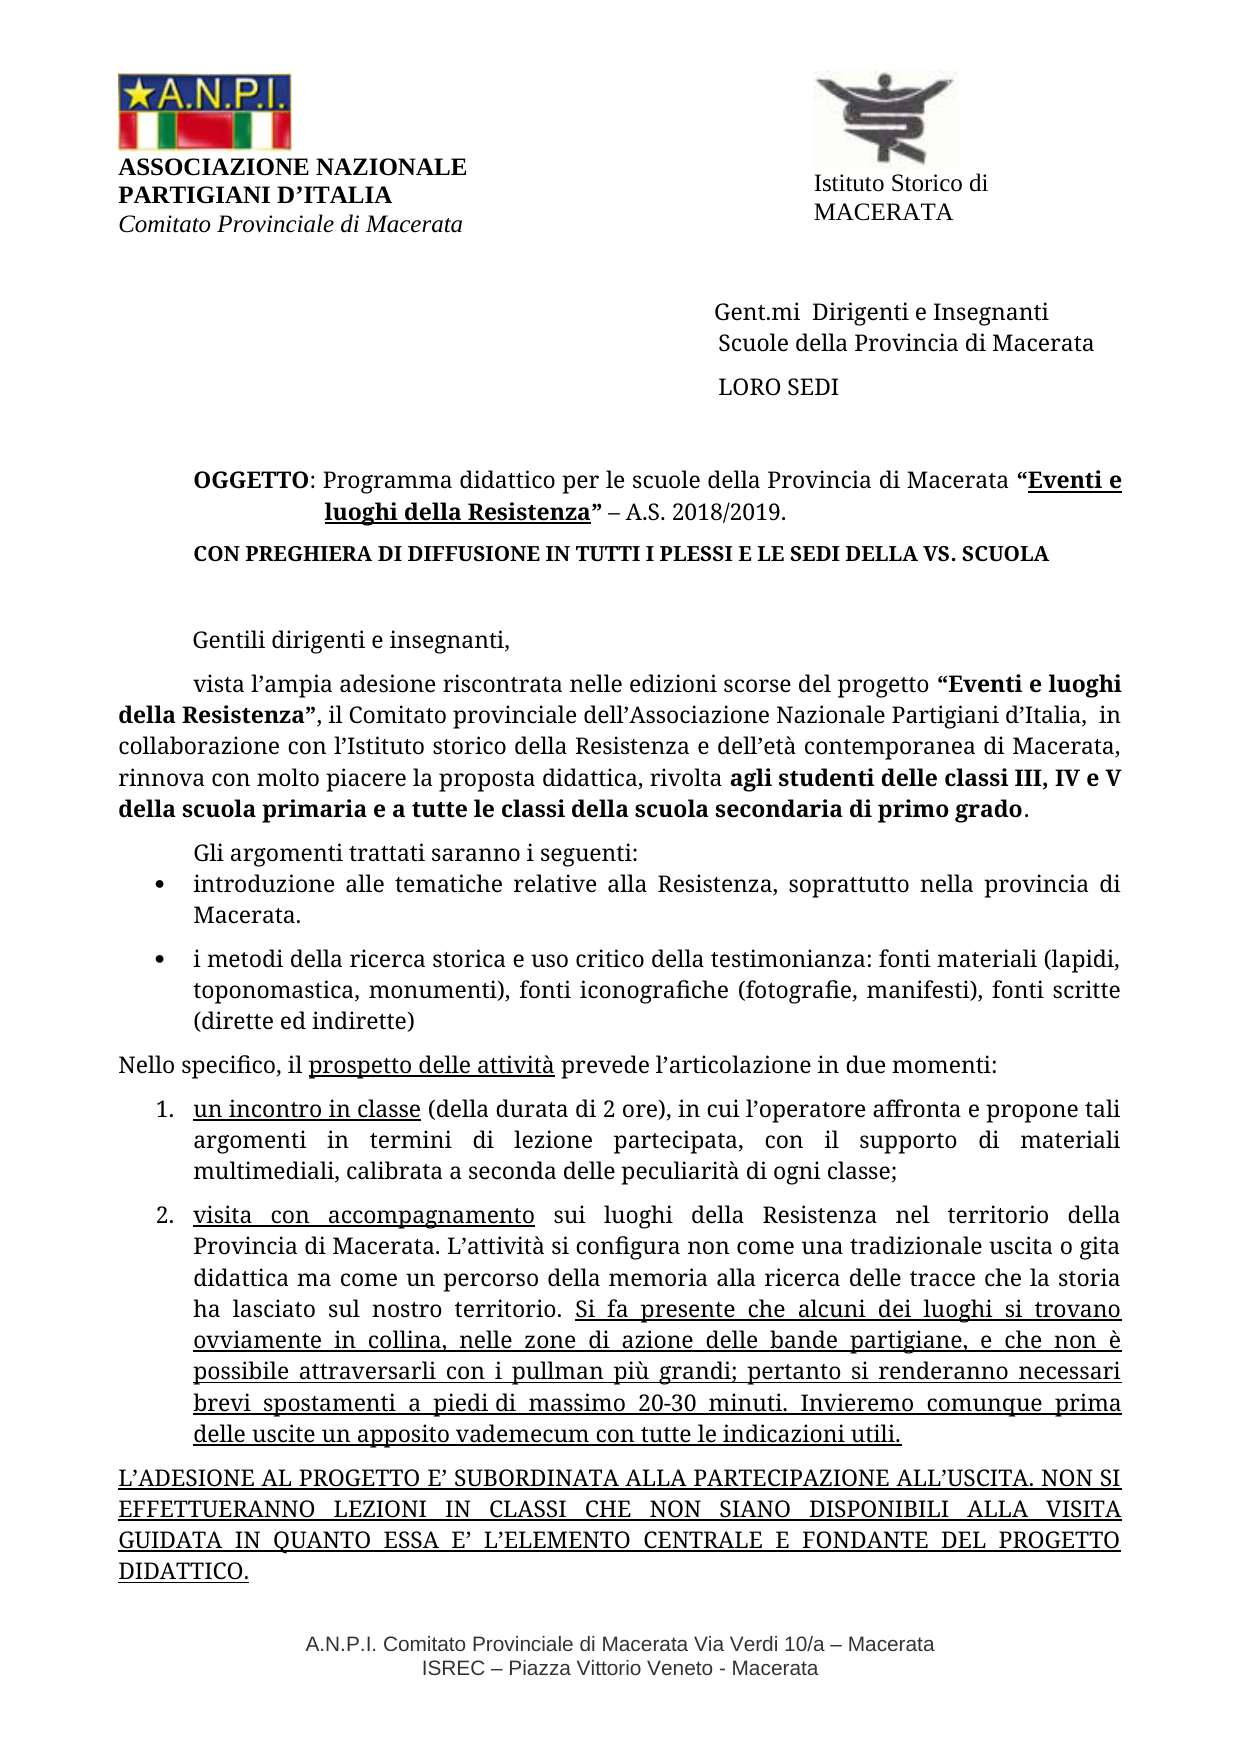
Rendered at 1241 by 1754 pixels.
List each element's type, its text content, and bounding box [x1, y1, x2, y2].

text OGGETTO: Programma didattico per le scuole della Provincia di Macerata “Eventi e luoghi della Resistenza” – A.S. 2018/2019. [193, 464, 1122, 527]
text Nello specifico, il prospetto delle attività prevede l’articolazione in due momenti: [118, 1049, 1122, 1080]
text CON PREGHIERA DI DIFFUSIONE IN TUTTI I PLESSI E LE SEDI DELLA VS. SCUOLA [193, 539, 1122, 568]
text vista l’ampia adesione riscontrata nelle edizioni scorse del progetto “Eventi e luoghi della Resistenza”, il Comitato provinciale dell’Associazione Nazionale Partigiani d’Italia, in collaborazione con l’Istituto storico della Resistenza e dell’età contemporanea di Macerata, rinnova con molto piacere la proposta didattica, rivolta agli studenti delle classi III, IV e V della scuola primaria e a tutte le classi della scuola secondaria di primo grado. [118, 668, 1122, 824]
text Gli argomenti trattati saranno i seguenti: [118, 837, 1122, 868]
text Gentili dirigenti e insegnanti, [118, 624, 1122, 655]
picture [118, 73, 292, 152]
picture [813, 70, 959, 169]
list introduzione alle tematiche relative alla Resistenza, soprattutto nella provincia di Macerata. [156, 868, 1122, 930]
list i metodi della ricerca storica e uso critico della testimonianza: fonti materiali (lapidi, toponomastica, monumenti), fonti iconografiche (fotografie, manifesti), fonti scritte (dirette ed indirette) [156, 943, 1122, 1037]
text L’ADESIONE AL PROGETTO E’ SUBORDINATA ALLA PARTECIPAZIONE ALL’USCITA. NON SI EFFETTUERANNO LEZIONI IN CLASSI CHE NON SIANO DISPONIBILI ALLA VISITA GUIDATA IN QUANTO ESSA E’ L’ELEMENTO CENTRALE E FONDANTE DEL PROGETTO DIDATTICO. [118, 1490, 1122, 1519]
text L’ADESIONE AL PROGETTO E’ SUBORDINATA ALLA PARTECIPAZIONE ALL’USCITA. NON SI EFFETTUERANNO LEZIONI IN CLASSI CHE NON SIANO DISPONIBILI ALLA VISITA GUIDATA IN QUANTO ESSA E’ L’ELEMENTO CENTRALE E FONDANTE DEL PROGETTO DIDATTICO. [118, 1462, 1122, 1488]
text L’ADESIONE AL PROGETTO E’ SUBORDINATA ALLA PARTECIPAZIONE ALL’USCITA. NON SI EFFETTUERANNO LEZIONI IN CLASSI CHE NON SIANO DISPONIBILI ALLA VISITA GUIDATA IN QUANTO ESSA E’ L’ELEMENTO CENTRALE E FONDANTE DEL PROGETTO DIDATTICO. [118, 1521, 1122, 1587]
title Gent.mi Dirigenti e Insegnanti [118, 296, 1122, 327]
text LORO SEDI [118, 371, 1122, 402]
list visita con accompagnamento sui luoghi della Resistenza nel territorio della Provincia di Macerata. L’attività si configura non come una tradizionale uscita o gita didattica ma come un percorso della memoria alla ricerca delle tracce che la storia ha lasciato sul nostro territorio. Si fa presente che alcuni dei luoghi si trovano ovviamente in collina, nelle zone di azione delle bande partigiane, e che non è possibile attraversarli con i pullman più grandi; pertanto si renderanno necessari brevi spostamenti a piedi di massimo 20-30 minuti. Invieremo comunque prima delle uscite un apposito vademecum con tutte le indicazioni utili. [156, 1199, 1122, 1449]
text Scuole della Provincia di Macerata [118, 327, 1122, 358]
list un incontro in classe (della durata di 2 ore), in cui l’operatore affronta e propone tali argomenti in termini di lezione partecipata, con il supporto di materiali multimediali, calibrata a seconda delle peculiarità di ogni classe; [156, 1093, 1122, 1187]
